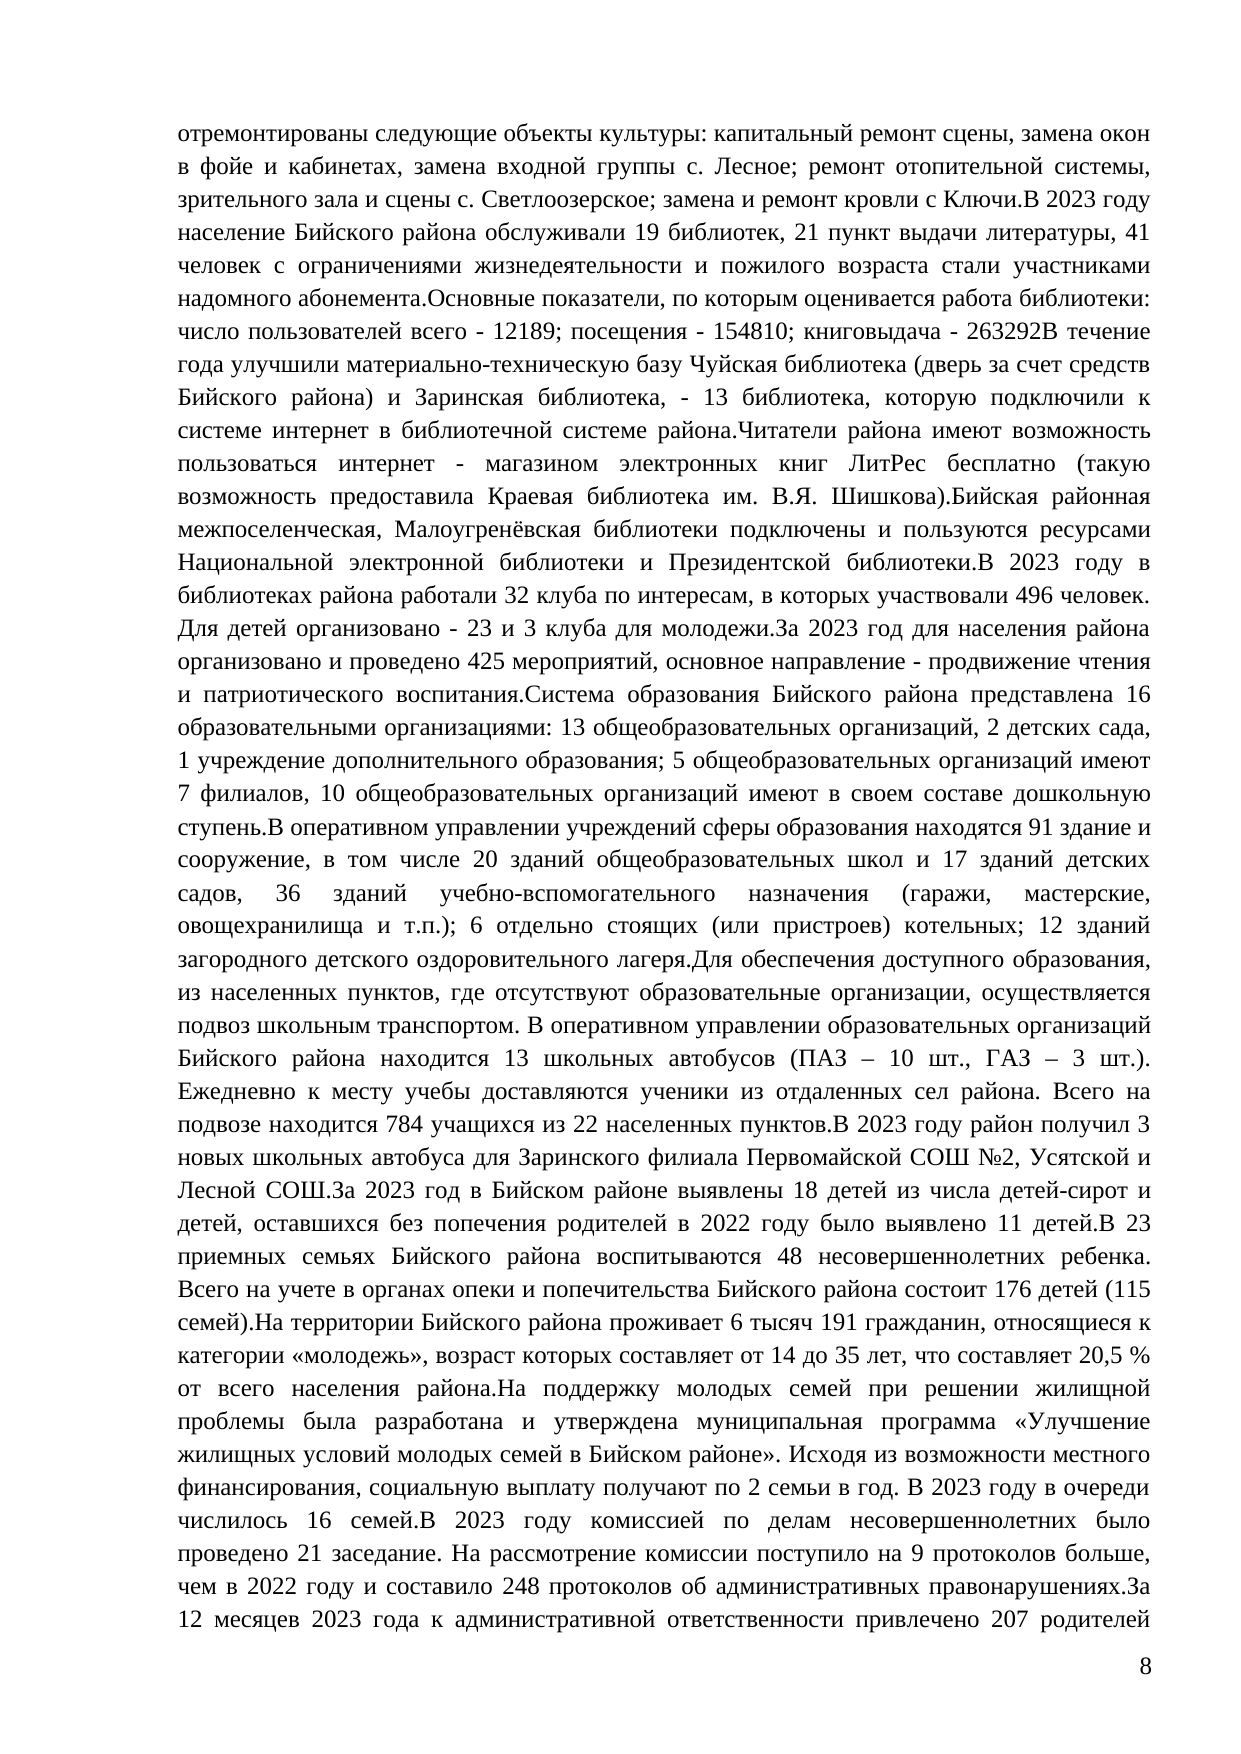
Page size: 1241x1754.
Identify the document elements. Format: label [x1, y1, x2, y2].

text [177, 118, 1152, 1633]
